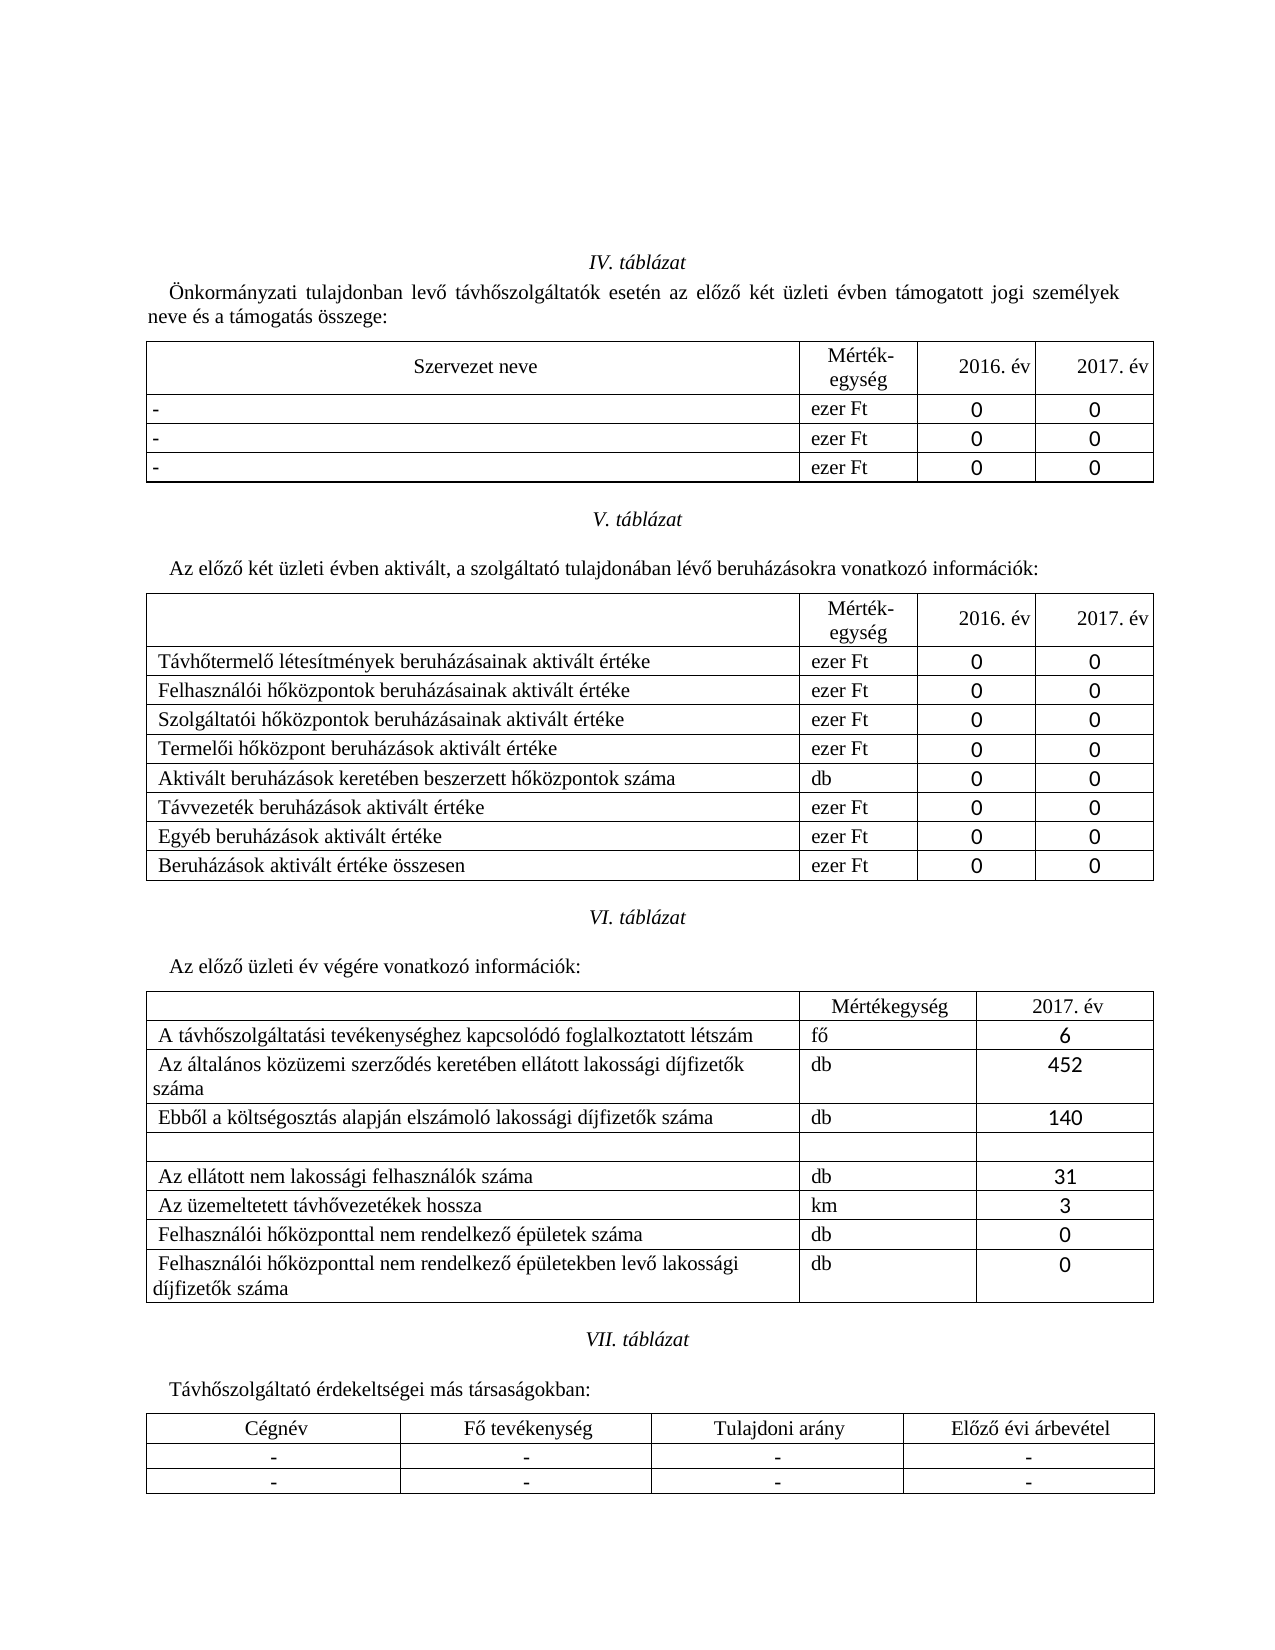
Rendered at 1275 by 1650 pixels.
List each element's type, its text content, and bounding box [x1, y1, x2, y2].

table_cell Távhőtermelő létesítmények beruházásainak aktivált értéke [147, 647, 799, 675]
text Az előző két üzleti évben aktivált, a szolgáltató tulajdonában lévő beruházásokra vonatkozó információk: [169, 556, 1167, 580]
table_cell - [147, 1469, 400, 1492]
table_cell ezer Ft [800, 735, 917, 763]
table_cell km [800, 1191, 976, 1219]
table_cell - [904, 1444, 1154, 1467]
table_cell A távhőszolgáltatási tevékenységhez kapcsolódó foglalkoztatott létszám [147, 1021, 799, 1049]
table_cell ezer Ft [800, 395, 917, 423]
table_cell 0 [918, 395, 1035, 423]
table_cell Szolgáltatói hőközpontok beruházásainak aktivált értéke [147, 705, 799, 734]
table_header 2016. év [918, 342, 1035, 394]
table_cell - [904, 1469, 1154, 1492]
table_cell ezer Ft [800, 647, 917, 675]
text Az előző üzleti év végére vonatkozó információk: [169, 954, 1167, 978]
table_cell - [652, 1469, 903, 1492]
table_cell 0 [1036, 705, 1153, 734]
table_cell Felhasználói hőközpontok beruházásainak aktivált értéke [147, 676, 799, 704]
table_cell 0 [918, 735, 1035, 763]
table_cell [147, 1133, 799, 1161]
table_header Mérték- egység [800, 594, 917, 646]
table_cell ezer Ft [800, 705, 917, 734]
table_cell - [147, 1444, 400, 1467]
table_cell [977, 1133, 1153, 1161]
table_cell Az üzemeltetett távhővezetékek hossza [147, 1191, 799, 1219]
table_cell 0 [1036, 647, 1153, 675]
table_cell 0 [977, 1220, 1153, 1249]
table_cell 0 [1036, 453, 1153, 481]
table_cell ezer Ft [800, 793, 917, 821]
table_header 2016. év [918, 594, 1035, 646]
table_cell 0 [918, 764, 1035, 792]
table_cell Egyéb beruházások aktivált értéke [147, 822, 799, 850]
table_cell 0 [1036, 764, 1153, 792]
table_header [147, 594, 799, 646]
table_cell 0 [1036, 851, 1153, 880]
table_header Előző évi árbevétel [904, 1414, 1154, 1442]
table_cell 140 [977, 1104, 1153, 1132]
table_cell 0 [918, 822, 1035, 850]
table_header Szervezet neve [147, 342, 799, 394]
table_cell 0 [918, 676, 1035, 704]
table_cell - [147, 453, 799, 481]
table_cell ezer Ft [800, 676, 917, 704]
table_header Cégnév [147, 1414, 400, 1442]
list táblázat [589, 250, 1167, 274]
table_cell - [401, 1469, 651, 1492]
table_cell db [800, 764, 917, 792]
table_header 2017. év [1036, 594, 1153, 646]
table_cell 0 [918, 793, 1035, 821]
table_cell 0 [918, 647, 1035, 675]
table_cell 6 [977, 1021, 1153, 1049]
table_cell db [800, 1050, 976, 1102]
table_cell 0 [1036, 424, 1153, 452]
list táblázat [589, 905, 1167, 929]
table_header Mérték- egység [800, 342, 917, 394]
table_cell Felhasználói hőközponttal nem rendelkező épületek száma [147, 1220, 799, 1249]
table_cell ezer Ft [800, 424, 917, 452]
table_cell db [800, 1104, 976, 1132]
table_cell Felhasználói hőközponttal nem rendelkező épületekben levő lakossági díjfizetők száma [147, 1250, 799, 1302]
table_cell 0 [918, 424, 1035, 452]
table_cell - [401, 1444, 651, 1467]
table_cell 0 [1036, 676, 1153, 704]
table_header Mértékegység [800, 992, 976, 1020]
table_cell 0 [1036, 793, 1153, 821]
table_header Fő tevékenység [401, 1414, 651, 1442]
table_cell 3 [977, 1191, 1153, 1219]
table_cell Beruházások aktivált értéke összesen [147, 851, 799, 880]
table_cell Termelői hőközpont beruházások aktivált értéke [147, 735, 799, 763]
list táblázat [592, 507, 1167, 531]
table_cell [800, 1133, 976, 1161]
table_cell Az ellátott nem lakossági felhasználók száma [147, 1162, 799, 1190]
table_cell 0 [918, 851, 1035, 880]
table_cell Távvezeték beruházások aktivált értéke [147, 793, 799, 821]
table_cell 0 [918, 705, 1035, 734]
table_cell Az általános közüzemi szerződés keretében ellátott lakossági díjfizetők száma [147, 1050, 799, 1102]
table_cell 0 [1036, 735, 1153, 763]
list táblázat [585, 1327, 1140, 1351]
table_cell fő [800, 1021, 976, 1049]
text Önkormányzati tulajdonban levő távhőszolgáltatók esetén az előző két üzleti évben támogatott jogi személyek neve és a támogatás összege: [148, 280, 1133, 328]
table_cell db [800, 1162, 976, 1190]
text Távhőszolgáltató érdekeltségei más társaságokban: [169, 1376, 1167, 1401]
table_cell Aktivált beruházások keretében beszerzett hőközpontok száma [147, 764, 799, 792]
table_cell 452 [977, 1050, 1153, 1102]
table_header [147, 992, 799, 1020]
table_cell 0 [1036, 822, 1153, 850]
table_cell - [147, 424, 799, 452]
table_cell 31 [977, 1162, 1153, 1190]
table_cell 0 [918, 453, 1035, 481]
table_cell ezer Ft [800, 822, 917, 850]
table_cell 0 [1036, 395, 1153, 423]
table_cell 0 [977, 1250, 1153, 1302]
table_cell ezer Ft [800, 851, 917, 880]
table_header Tulajdoni arány [652, 1414, 903, 1442]
table_cell - [652, 1444, 903, 1467]
table_cell Ebből a költségosztás alapján elszámoló lakossági díjfizetők száma [147, 1104, 799, 1132]
table_cell db [800, 1220, 976, 1249]
table_header 2017. év [1036, 342, 1153, 394]
table_cell - [147, 395, 799, 423]
table_cell db [800, 1250, 976, 1302]
table_header 2017. év [977, 992, 1153, 1020]
table_cell ezer Ft [800, 453, 917, 481]
